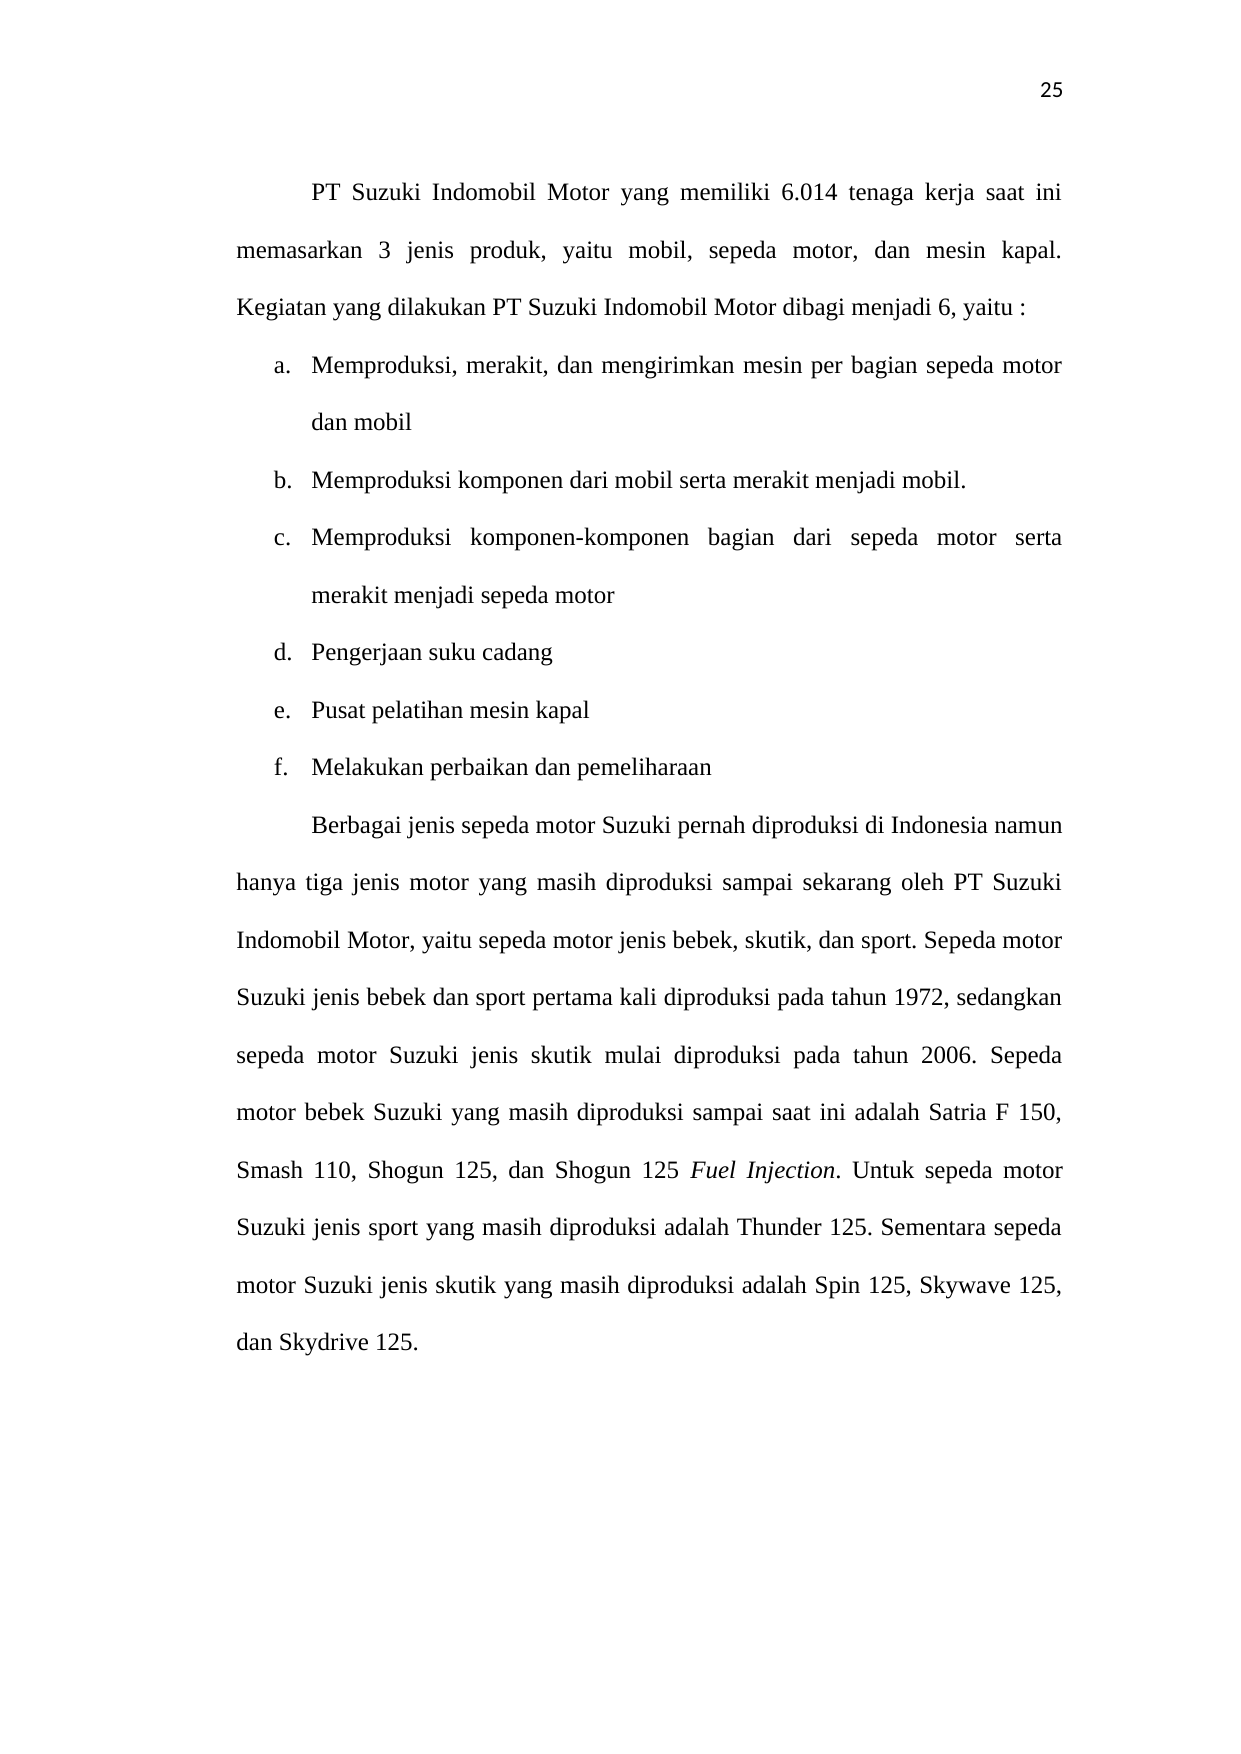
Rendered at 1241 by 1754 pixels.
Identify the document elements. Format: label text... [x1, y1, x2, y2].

list Melakukan perbaikan dan pemeliharaan [274, 752, 1063, 781]
list Memproduksi, merakit, dan mengirimkan mesin per bagian sepeda motor dan mobil [274, 350, 1063, 436]
list Memproduksi komponen dari mobil serta merakit menjadi mobil. [274, 465, 1063, 493]
text PT Suzuki Indomobil Motor yang memiliki 6.014 tenaga kerja saat ini memasarkan 3 jenis produk, yaitu mobil, sepeda motor, dan mesin kapal. Kegiatan yang dilakukan PT Suzuki Indomobil Motor dibagi menjadi 6, yaitu : [236, 177, 1063, 321]
text Berbagai jenis sepeda motor Suzuki pernah diproduksi di Indonesia namun hanya tiga jenis motor yang masih diproduksi sampai sekarang oleh PT Suzuki Indomobil Motor, yaitu sepeda motor jenis bebek, skutik, dan sport. Sepeda motor Suzuki jenis bebek dan sport pertama kali diproduksi pada tahun 1972, sedangkan sepeda motor Suzuki jenis skutik mulai diproduksi pada tahun 2006. Sepeda motor bebek Suzuki yang masih diproduksi sampai saat ini adalah Satria F 150, Smash 110, Shogun 125, dan Shogun 125 Fuel Injection. Untuk sepeda motor Suzuki jenis sport yang masih diproduksi adalah Thunder 125. Sementara sepeda motor Suzuki jenis skutik yang masih diproduksi adalah Spin 125, Skywave 125, dan Skydrive 125. [236, 810, 1063, 1356]
list Memproduksi komponen-komponen bagian dari sepeda motor serta merakit menjadi sepeda motor [274, 522, 1063, 608]
list Pengerjaan suku cadang [274, 637, 1063, 666]
list Pusat pelatihan mesin kapal [274, 695, 1063, 723]
